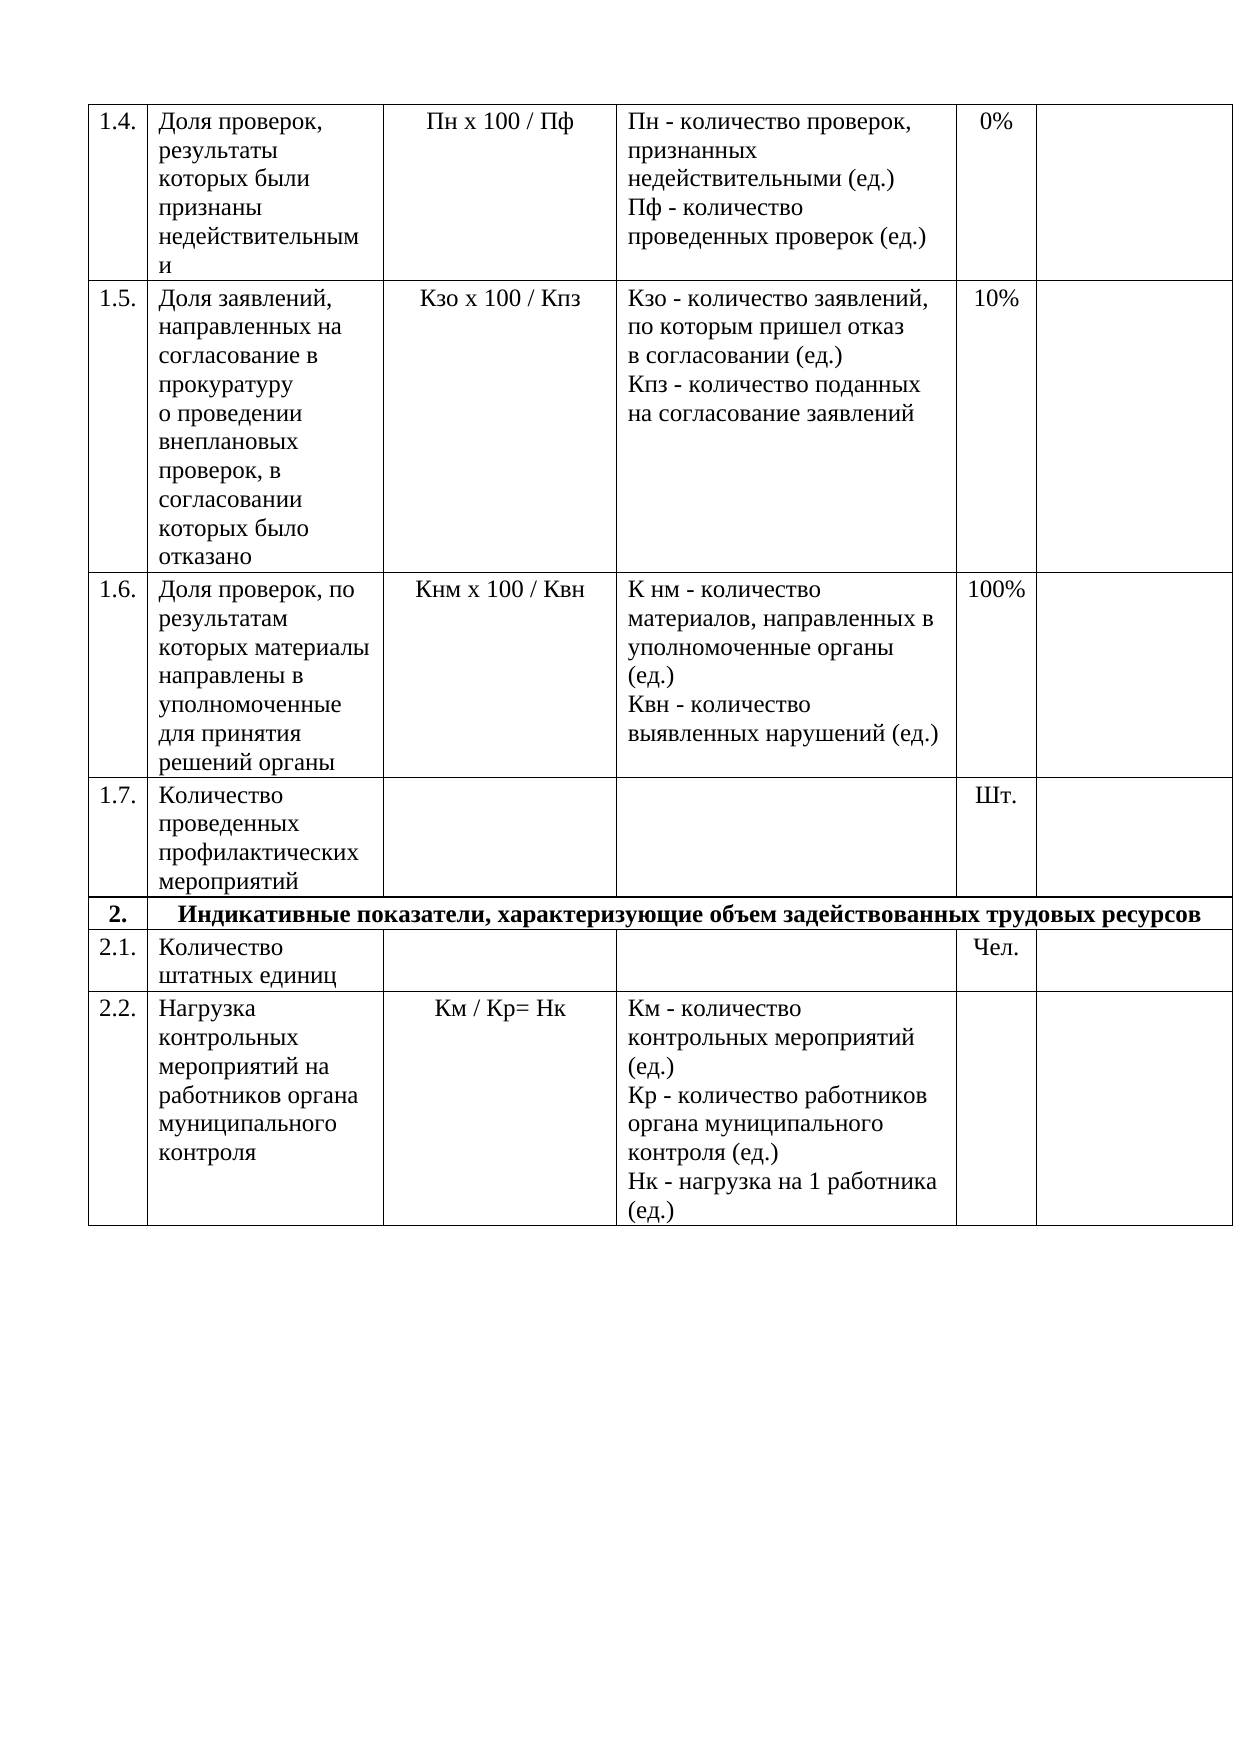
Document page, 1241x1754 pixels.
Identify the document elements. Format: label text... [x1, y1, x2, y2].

table_cell Км - количество контрольных мероприятий (ед.) Кр - количество работников органа муниципального контроля (ед.) Нк - нагрузка на 1 работника (ед.) [617, 992, 956, 1225]
table_cell Пн x 100 / Пф [384, 105, 616, 280]
table_cell 10% [957, 281, 1036, 572]
table_cell Кзо - количество заявлений, по которым пришел отказ в согласовании (ед.) Кпз - количество поданных на согласование заявлений [617, 281, 956, 572]
table_cell Количество штатных единиц [148, 930, 383, 991]
table_cell [1037, 778, 1232, 896]
table_cell [384, 930, 616, 991]
table_cell Чел. [957, 930, 1036, 991]
table_cell [957, 992, 1036, 1225]
table_cell [1037, 930, 1232, 991]
table_cell Кнм х 100 / Квн [384, 573, 616, 777]
table_cell 2. [89, 898, 147, 929]
table_cell [617, 778, 956, 896]
table_cell Доля заявлений, направленных на согласование в прокуратуру о проведении внеплановых проверок, в согласовании которых было отказано [148, 281, 383, 572]
table_cell [1037, 281, 1232, 572]
table_cell Км / Кр= Нк [384, 992, 616, 1225]
table_cell 2.1. [89, 930, 147, 991]
table_cell 1.5. [89, 281, 147, 572]
table_cell 1.4. [89, 105, 147, 280]
table_cell К нм - количество материалов, направленных в уполномоченные органы (ед.) Квн - количество выявленных нарушений (ед.) [617, 573, 956, 777]
table_cell Кзо х 100 / Кпз [384, 281, 616, 572]
table_cell Количество проведенных профилактических мероприятий [148, 778, 383, 896]
table_cell Доля проверок, результаты которых были признаны недействительными [148, 105, 383, 280]
table_cell Шт. [957, 778, 1036, 896]
table_cell [1037, 105, 1232, 280]
table_cell 1.6. [89, 573, 147, 777]
table_cell [384, 778, 616, 896]
table_cell 1.7. [89, 778, 147, 896]
table_cell [617, 930, 956, 991]
table_cell [1037, 992, 1232, 1225]
table_cell 0% [957, 105, 1036, 280]
table_cell Пн - количество проверок, признанных недействительными (ед.) Пф - количество проведенных проверок (ед.) [617, 105, 956, 280]
table_cell Доля проверок, по результатам которых материалы направлены в уполномоченные для принятия решений органы [148, 573, 383, 777]
table_cell 100% [957, 573, 1036, 777]
table_cell [1037, 573, 1232, 777]
table_cell 2.2. [89, 992, 147, 1225]
table_cell Индикативные показатели, характеризующие объем задействованных трудовых ресурсов [148, 898, 1232, 929]
table_cell Нагрузка контрольных мероприятий на работников органа муниципального контроля [148, 992, 383, 1225]
